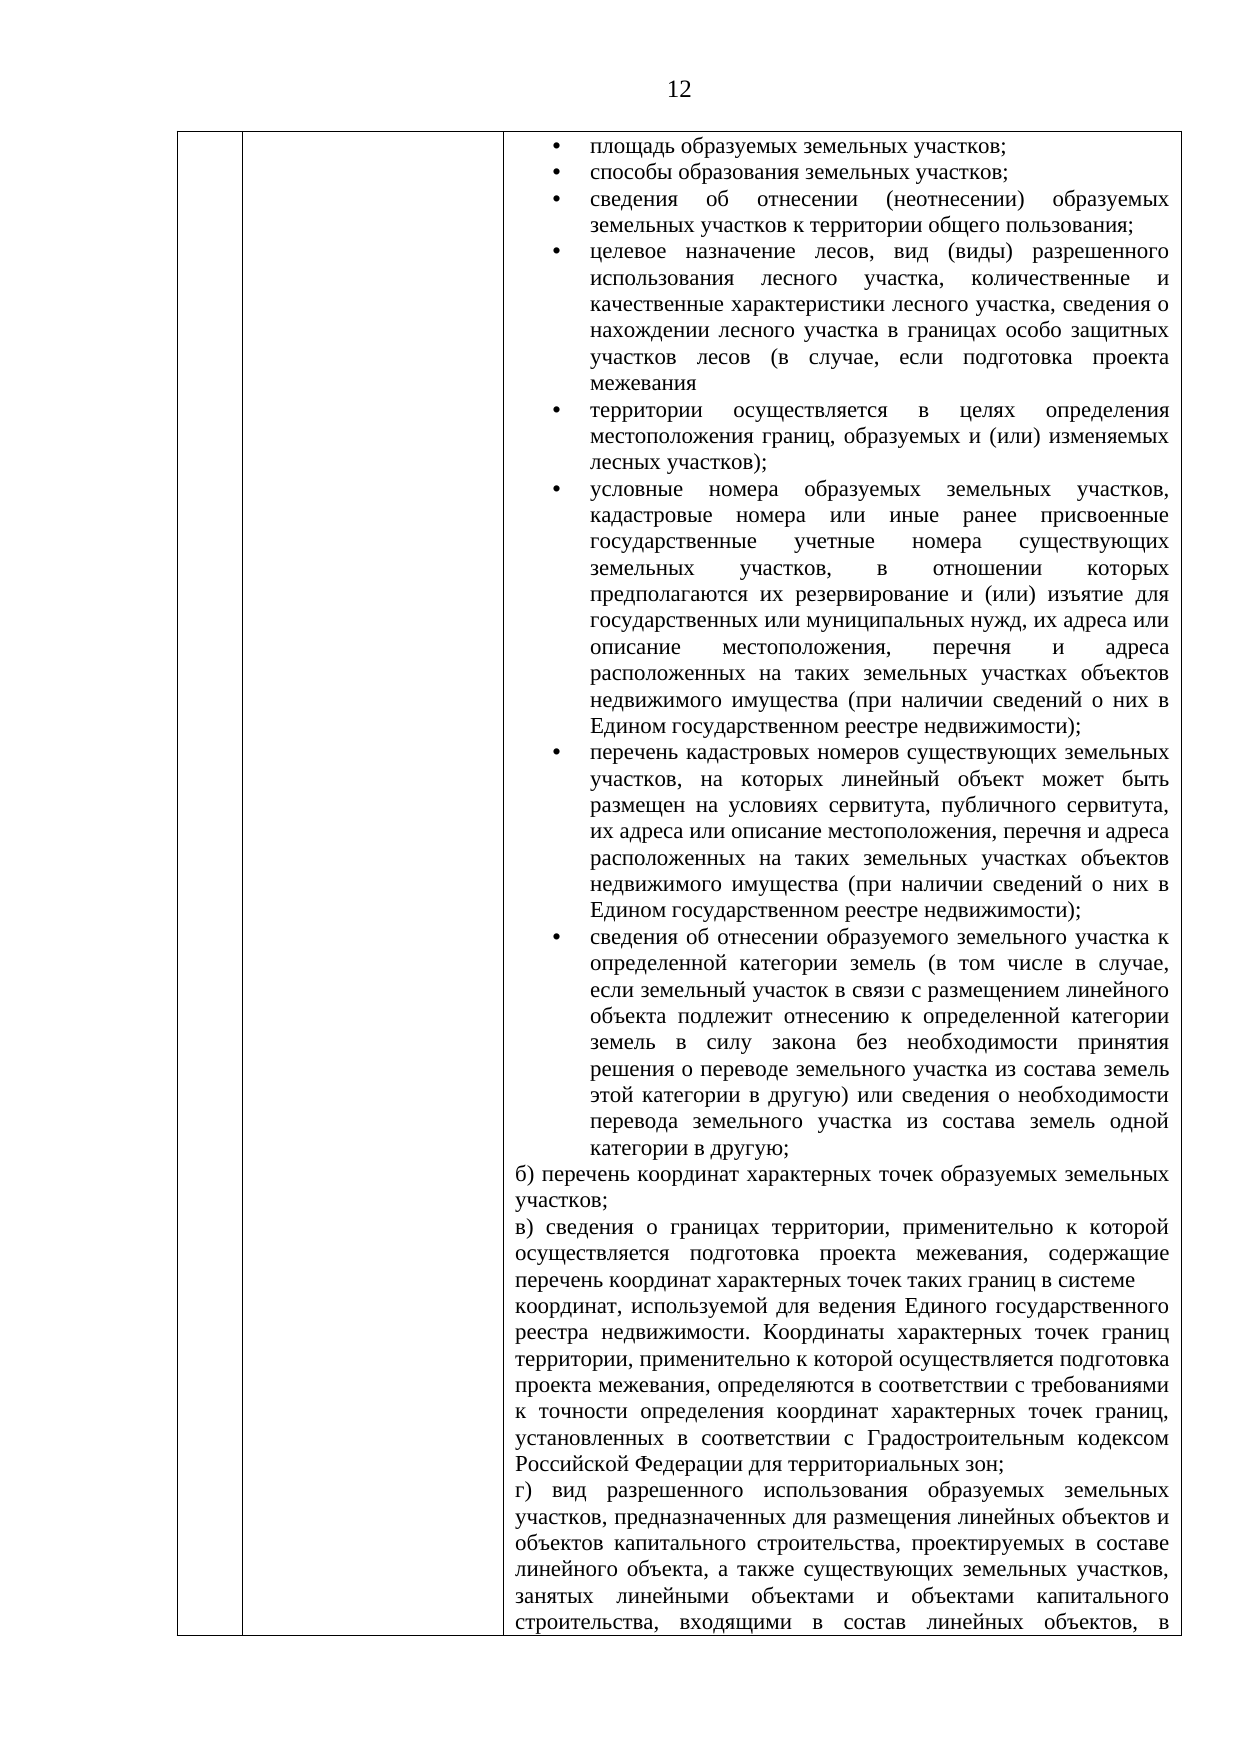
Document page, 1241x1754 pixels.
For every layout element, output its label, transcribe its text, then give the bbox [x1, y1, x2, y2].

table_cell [504, 132, 1181, 1634]
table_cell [243, 132, 503, 1634]
table_cell 6 [178, 132, 242, 1634]
